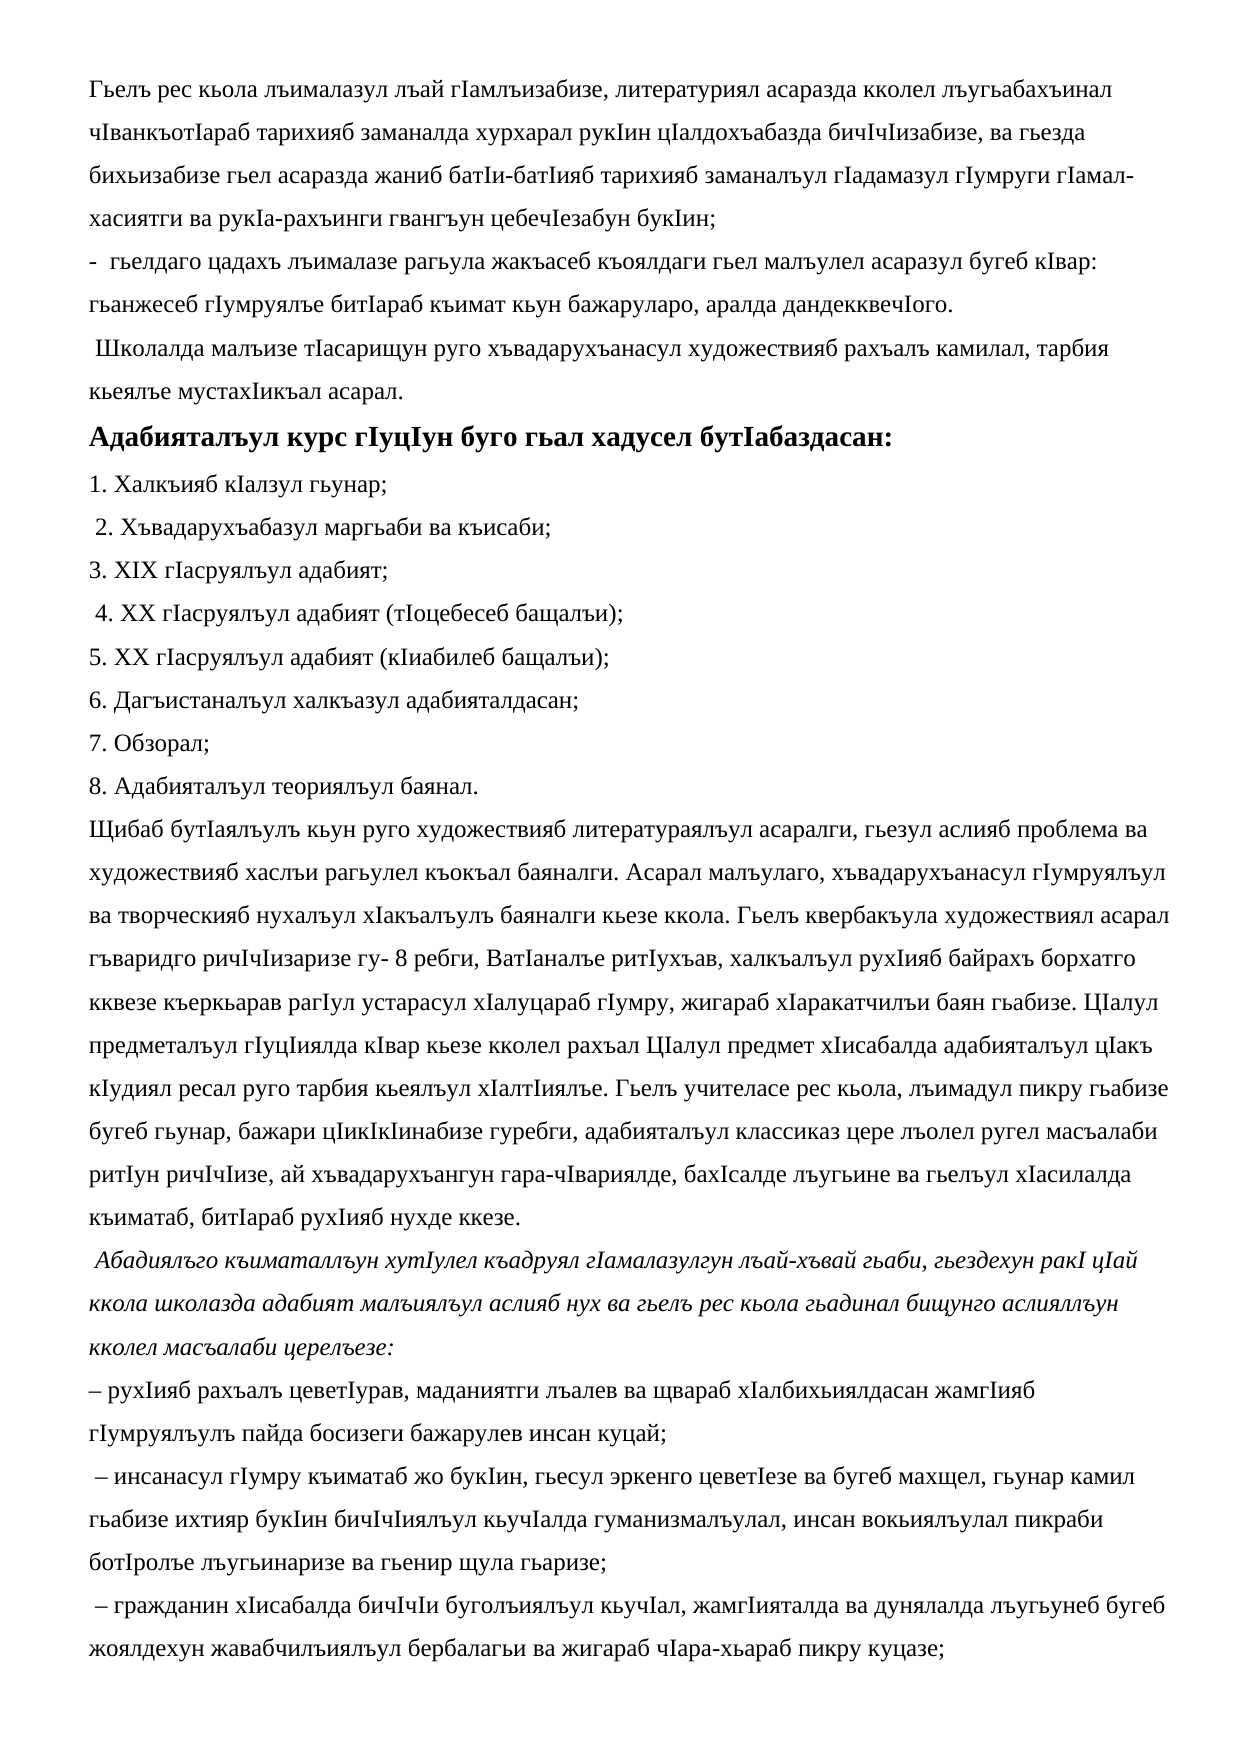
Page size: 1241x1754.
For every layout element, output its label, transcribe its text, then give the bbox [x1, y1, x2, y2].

text 6. Дагъистаналъул халкъазул адабияталдасан; [89, 685, 1181, 713]
text 4. ХX гIасруялъул адабият (тIоцебесеб бащалъи); [89, 598, 1181, 627]
text 3. ХIX гIасруялъул адабият; [89, 555, 1181, 584]
text Абадиялъго къиматаллъун хутIулел къадруял гIамалазулгун лъай-хъвай гьаби, гьездехун ракI цIай ккола школазда адабият малъиялъул аслияб нух ва гьелъ рес кьола гьадинал бищунго аслияллъун кколел масъалаби церелъезе: [89, 1245, 1181, 1360]
text Щибаб бутIаялъулъ кьун руго художествияб литератураялъул асаралги, гьезул аслияб проблема ва художествияб хаслъи рагьулел къокъал баяналги. Асарал малъулаго, хъвадарухъанасул гIумруялъул ва творческияб нухалъул хIакъалъулъ баяналги кьезе ккола. Гьелъ квербакъула художествиял асарал гъваридго ричIчIизаризе гу- 8 ребги, ВатIаналъе ритIухъав, халкъалъул рухIияб байрахъ борхатго кквезе къеркьарав рагIул устарасул хIалуцараб гIумру, жигараб хIаракатчилъи баян гьабизе. ЦIалул предметалъул гIуцIиялда кIвар кьезе кколел рахъал ЦIалул предмет хIисабалда адабияталъул цIакъ кIудиял ресал руго тарбия кьеялъул хIалтIиялъе. Гьелъ учителасе рес кьола, лъимадул пикру гьабизе бугеб гьунар, бажари цIикIкIинабизе гуребги, адабияталъул классиказ цере лъолел ругел масъалаби ритIун ричIчIизе, ай хъвадарухъангун гара-чIвариялде, бахIсалде лъугьине ва гьелъул хIасилалда къиматаб, битIараб рухIияб нухде ккезе. [89, 814, 1181, 1231]
text - гьелдаго цадахъ лъималазе рагьула жакъасеб къоялдаги гьел малъулел асаразул бугеб кIвар: гьанжесеб гIумруялъе битIараб къимат кьун бажаруларо, аралда дандекквечIого. [89, 246, 1181, 318]
text – гражданин хIисабалда бичIчIи буголъиялъул кьучIал, жамгIияталда ва дунялалда лъугьунеб бугеб жоялдехун жавабчилъиялъул бербалагьи ва жигараб чIара-хьараб пикру куцазе; [89, 1590, 1181, 1662]
text 2. Хъвадарухъабазул маргьаби ва къисаби; [89, 512, 1181, 541]
text 5. ХX гIасруялъул адабият (кIиабилеб бащалъи); [89, 642, 1181, 670]
text – инсанасул гIумру къиматаб жо букIин, гьесул эркенго цеветIезе ва бугеб махщел, гьунар камил гьабизе ихтияр букIин бичIчIиялъул кьучIалда гуманизмалъулал, инсан вокьиялъулал пикраби ботIролъе лъугьинаризе ва гьенир щула гьаризе; [89, 1461, 1181, 1576]
text 8. Адабияталъул теориялъул баянал. [89, 771, 1181, 800]
text 1. Хaлкъияб кIалзул гьунар; [89, 469, 1181, 498]
text Адабияталъул курс гIуцIун буго гьал хадусел бутIабаздасан: [89, 419, 1181, 452]
text 7. Обзорал; [89, 728, 1181, 757]
text Школалда малъизе тIасарищун руго хъвадарухъанасул художествияб рахъалъ камилал, тарбия кьеялъе мустахIикъал асарал. [89, 333, 1181, 404]
text Гьелъ рес кьола лъималазул лъай гIамлъизабизе, литературиял асаразда кколел лъугьабахъинал чIванкъотIараб тарихияб заманалда хурхарал рукIин цIалдохъабазда бичIчIизабизе, ва гьезда бихьизабизе гьел асаразда жаниб батIи-батIияб тарихияб заманалъул гIадамазул гIумруги гIамал-хасиятги ва рукIа-рахъинги гвангъун цебечIезабун букIин; [89, 74, 1181, 232]
text – рухIияб рахъалъ цеветIурав, маданиятги лъалев ва щвараб хIалбихьиялдасан жамгIияб гIумруялъулъ пайда босизеги бажарулев инсан куцай; [89, 1375, 1181, 1447]
